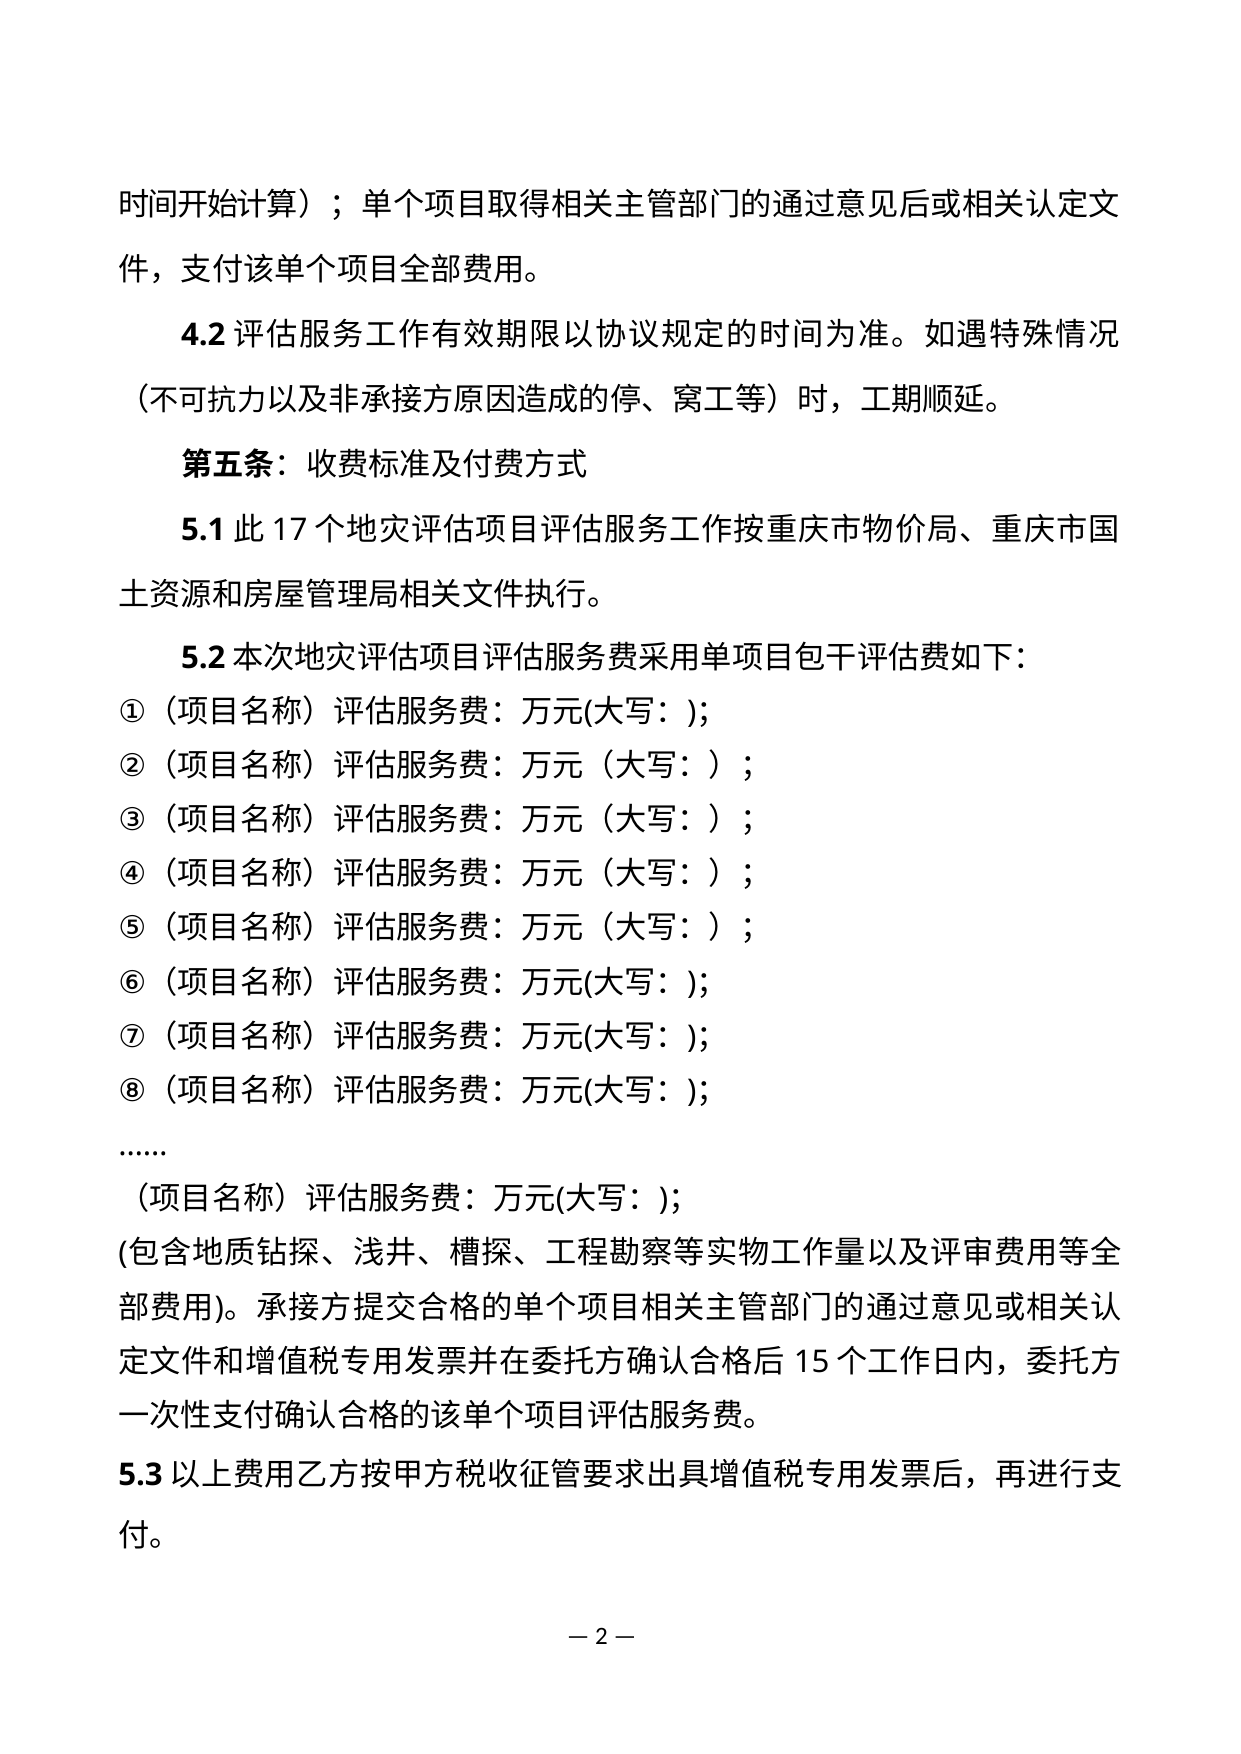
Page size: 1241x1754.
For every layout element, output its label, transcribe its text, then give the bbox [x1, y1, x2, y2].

text ③（项目名称）评估服务费：万元（大写：）； [118, 787, 1122, 841]
text ⑤（项目名称）评估服务费：万元（大写：）； [118, 896, 1122, 950]
text 4.2评估服务工作有效期限以协议规定的时间为准。如遇特殊情况（不可抗力以及非承接方原因造成的停、窝工等）时，工期顺延。 [118, 300, 1122, 430]
text ⑦（项目名称）评估服务费：万元(大写：)； [118, 1004, 1122, 1058]
text 5.1此17个地灾评估项目评估服务工作按重庆市物价局、重庆市国土资源和房屋管理局相关文件执行。 [118, 495, 1122, 625]
text 5.3以上费用乙方按甲方税收征管要求出具增值税专用发票后，再进行支付。 [118, 1437, 1122, 1558]
text ④（项目名称）评估服务费：万元（大写：）； [118, 841, 1122, 896]
text ①（项目名称）评估服务费：万元(大写：)； [118, 679, 1122, 733]
text （项目名称）评估服务费：万元(大写：)； [118, 1166, 1122, 1221]
text …… [118, 1112, 1122, 1166]
text ②（项目名称）评估服务费：万元（大写：）； [118, 733, 1122, 787]
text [118, 170, 1122, 300]
text (包含地质钻探、浅井、槽探、工程勘察等实物工作量以及评审费用等全部费用)。承接方提交合格的单个项目相关主管部门的通过意见或相关认定文件和增值税专用发票并在委托方确认合格后15个工作日内，委托方一次性支付确认合格的该单个项目评估服务费。 [118, 1221, 1122, 1437]
text ⑧（项目名称）评估服务费：万元(大写：)； [118, 1058, 1122, 1112]
text 5.2本次地灾评估项目评估服务费采用单项目包干评估费如下： [118, 625, 1122, 679]
text ⑥（项目名称）评估服务费：万元(大写：)； [118, 950, 1122, 1004]
text 第五条：收费标准及付费方式 [118, 430, 1122, 495]
